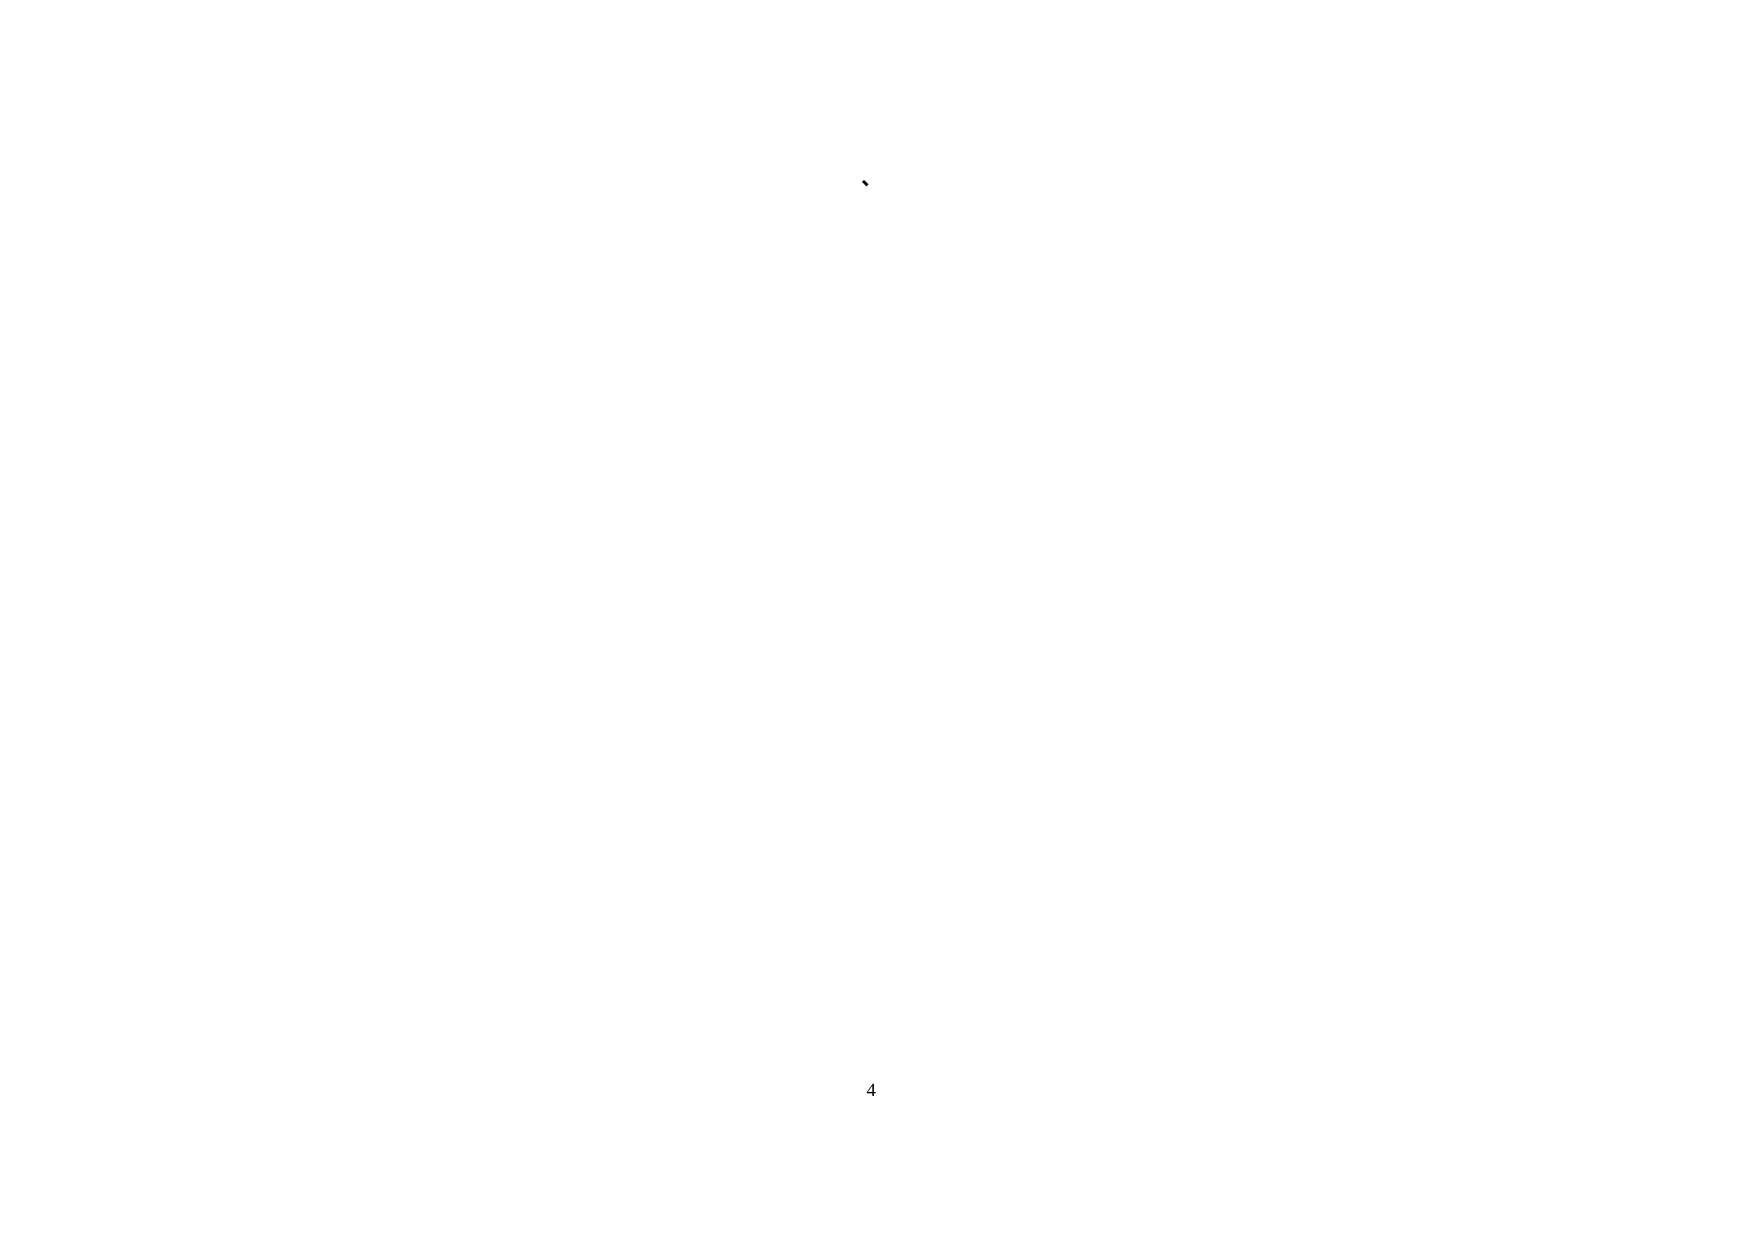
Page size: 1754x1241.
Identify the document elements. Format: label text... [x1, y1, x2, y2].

text 、 [207, 165, 1535, 190]
